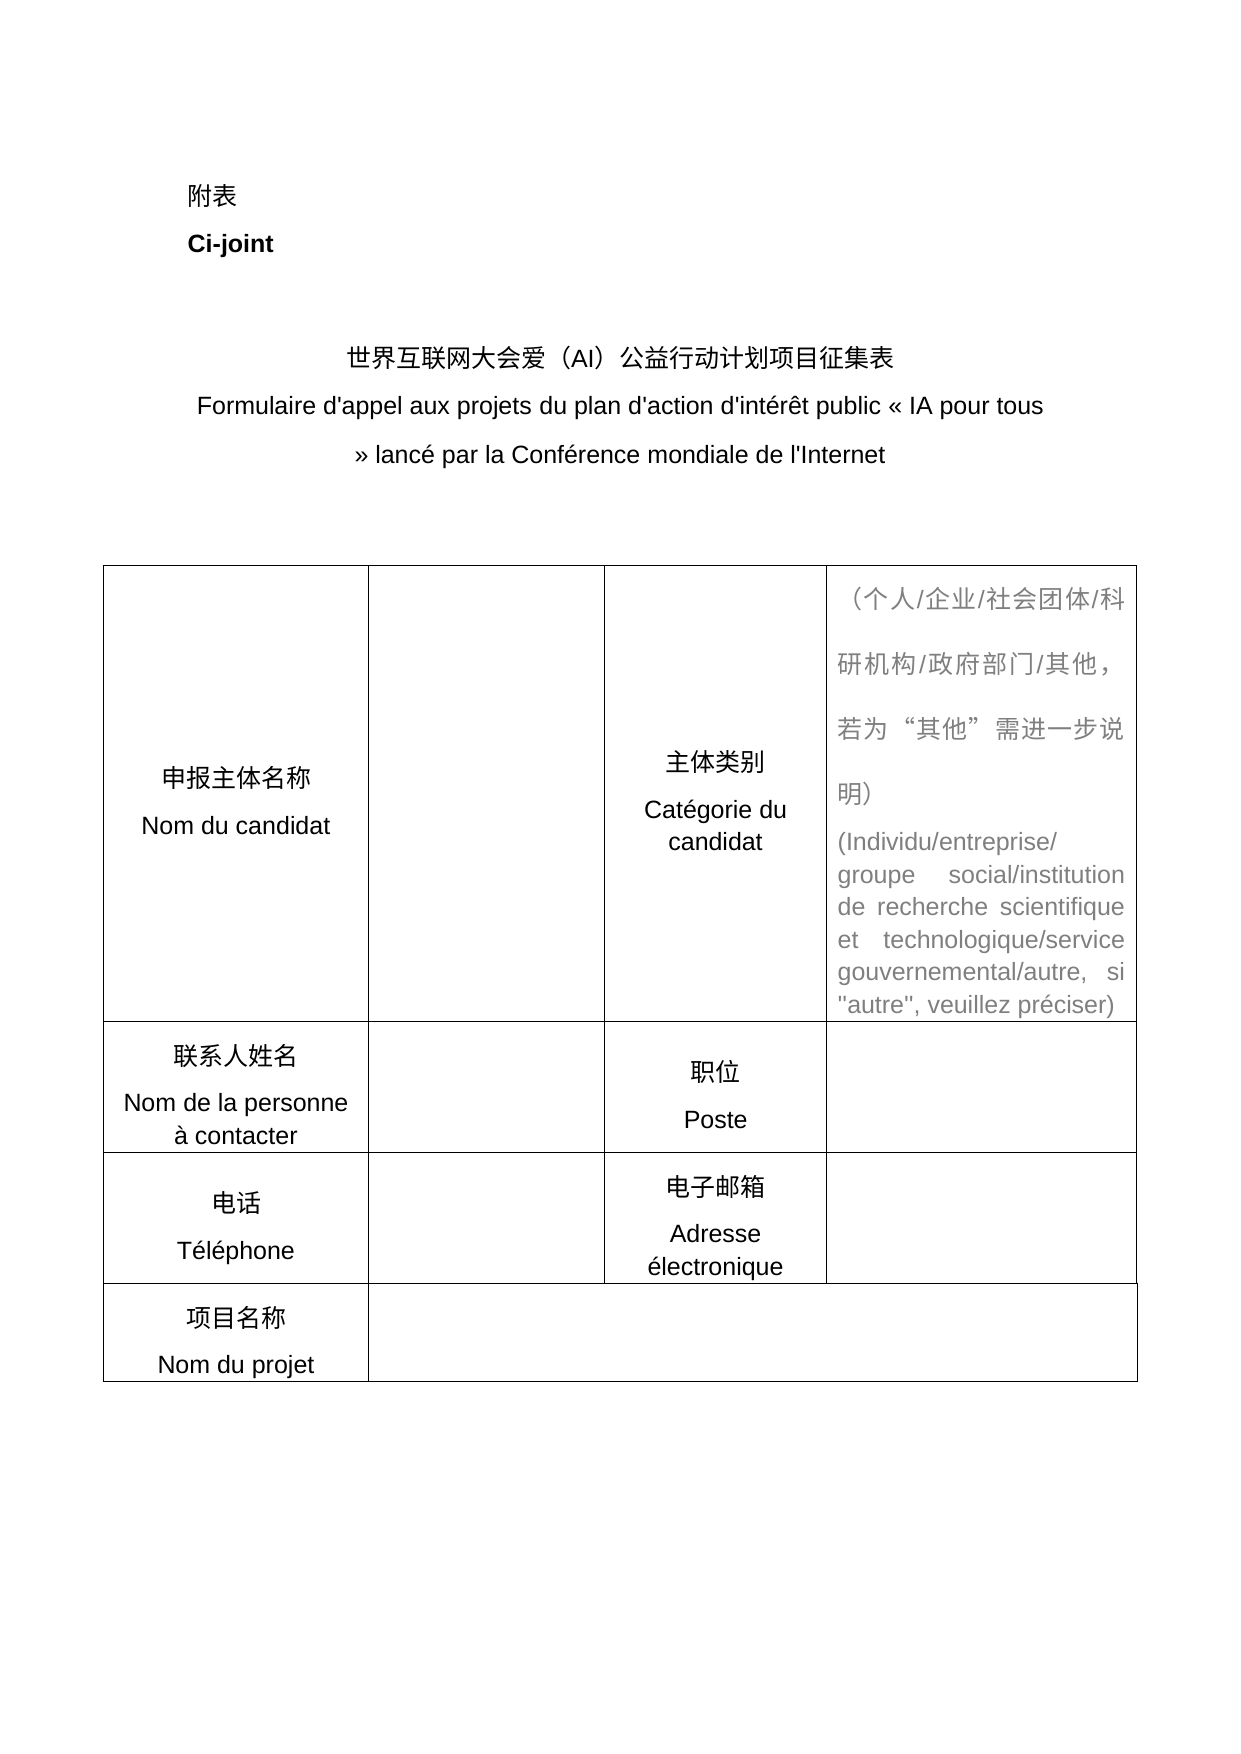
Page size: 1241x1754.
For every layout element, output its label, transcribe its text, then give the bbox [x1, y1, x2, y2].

table_cell 项目名称 Nom du projet [104, 1284, 368, 1381]
table_header （个人/企业/社会团体/科研机构/政府部门/其他，若为“其他”需进一步说明） (Individu/entreprise/groupe social/institution de recherche scientifique et technologique/service gouvernemental/autre, si ''autre'', veuillez préciser) [827, 566, 1136, 1021]
text Ci-joint [187, 227, 1053, 259]
table_cell [827, 1153, 1136, 1283]
text Formulaire d'appel aux projets du plan d'action d'intérêt public « IA pour tous » lancé par la Conférence mondiale de l'Internet [187, 389, 1053, 471]
table_header 主体类别 Catégorie du candidat [605, 566, 826, 1021]
text 世界互联网大会爱（AI）公益行动计划项目征集表 [187, 324, 1053, 389]
table_header 申报主体名称 Nom du candidat [104, 566, 368, 1021]
table_cell 联系人姓名 Nom de la personne à contacter [104, 1022, 368, 1152]
table_cell [369, 1284, 1137, 1381]
table_cell [369, 1153, 604, 1283]
text 附表 [187, 162, 1053, 227]
table_cell [827, 1022, 1136, 1152]
table_cell 电子邮箱 Adresse électronique [605, 1153, 826, 1283]
table_cell [369, 1022, 604, 1152]
table_header [369, 566, 604, 1021]
table_cell 电话 Téléphone [104, 1153, 368, 1283]
table_cell 职位 Poste [605, 1022, 826, 1152]
